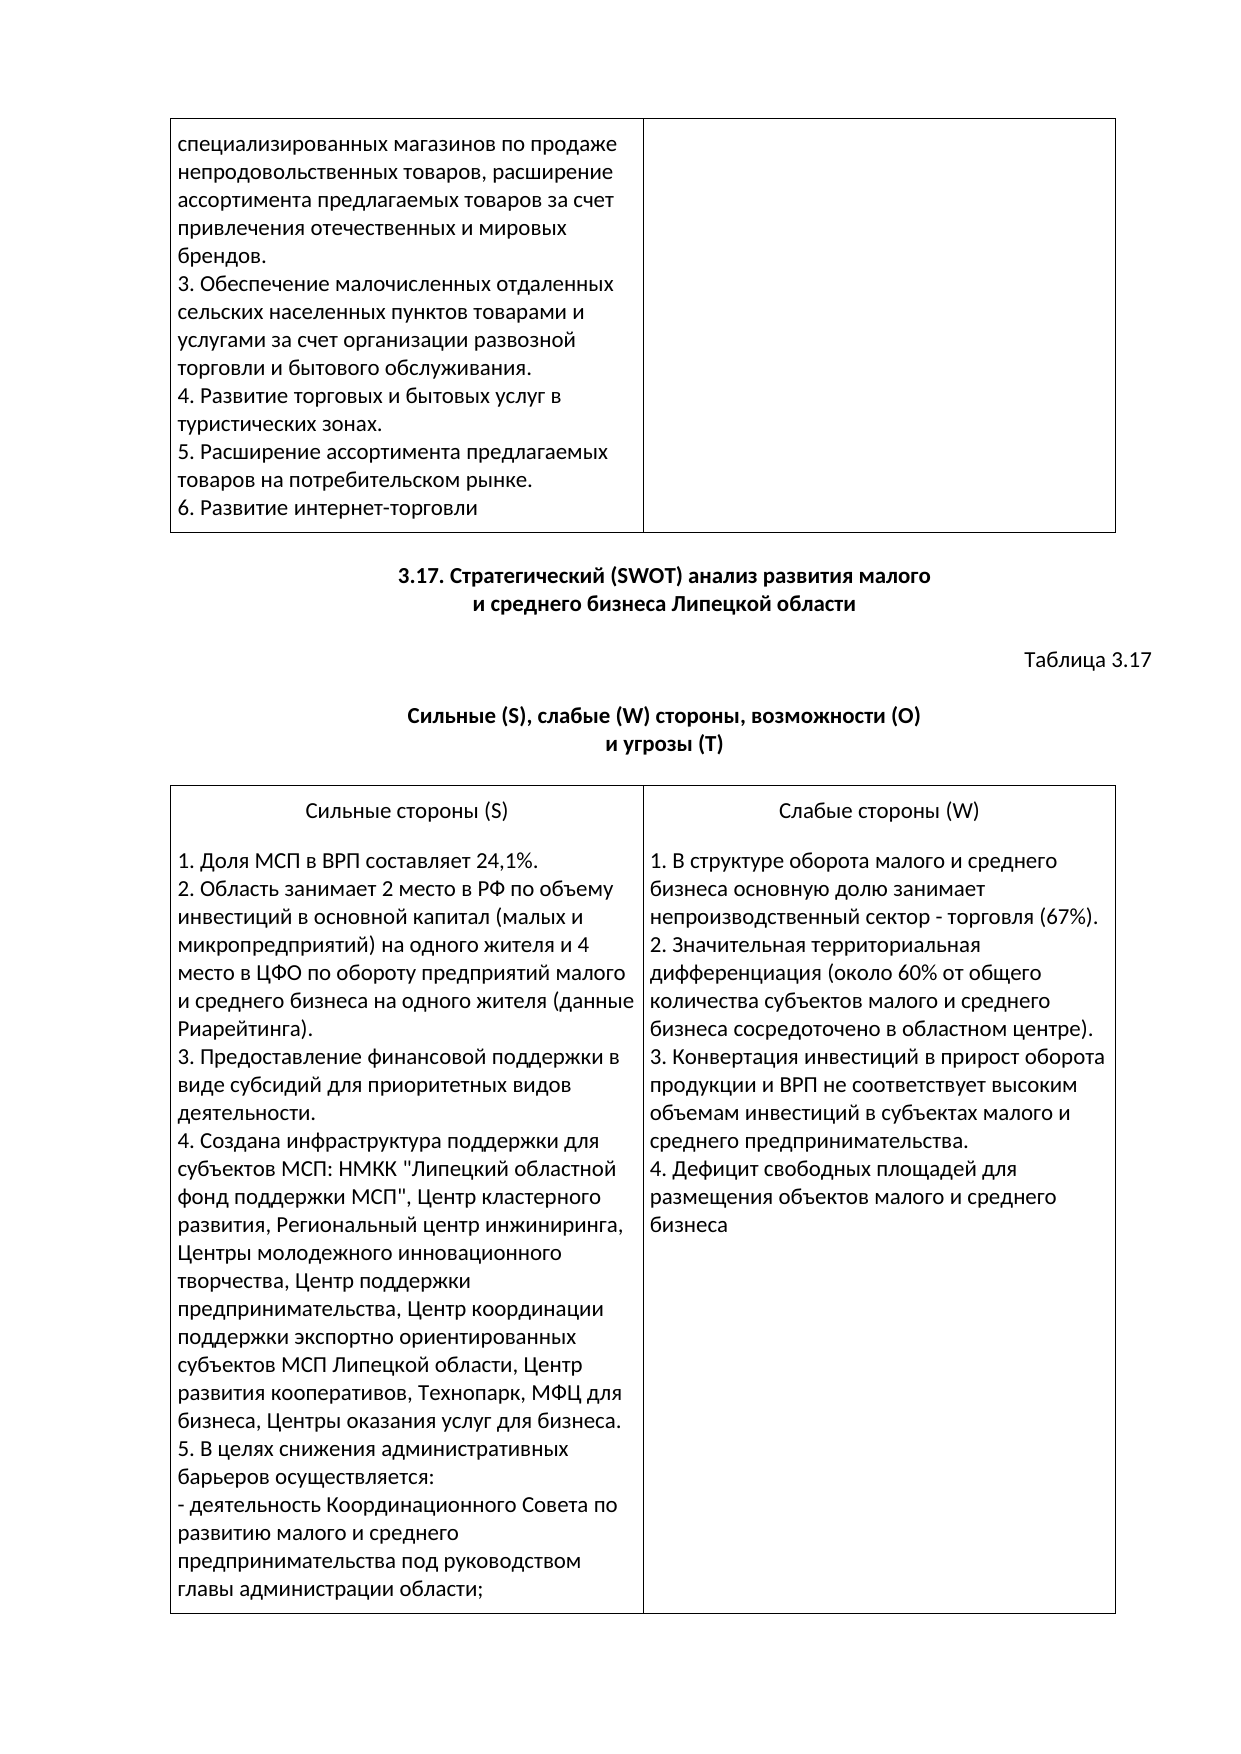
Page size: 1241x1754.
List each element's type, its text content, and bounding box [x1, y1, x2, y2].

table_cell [171, 119, 643, 532]
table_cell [644, 119, 1115, 532]
table_header Сильные стороны (S) [171, 786, 643, 835]
text Таблица 3.17 [177, 645, 1152, 673]
title Сильные (S), слабые (W) стороны, возможности (О) [177, 701, 1152, 729]
title и среднего бизнеса Липецкой области [177, 589, 1152, 617]
table_header Слабые стороны (W) [644, 786, 1115, 835]
title и угрозы (Т) [177, 729, 1152, 757]
title 3.17. Стратегический (SWOT) анализ развития малого [177, 561, 1152, 589]
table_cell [171, 835, 643, 1613]
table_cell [644, 835, 1115, 1613]
